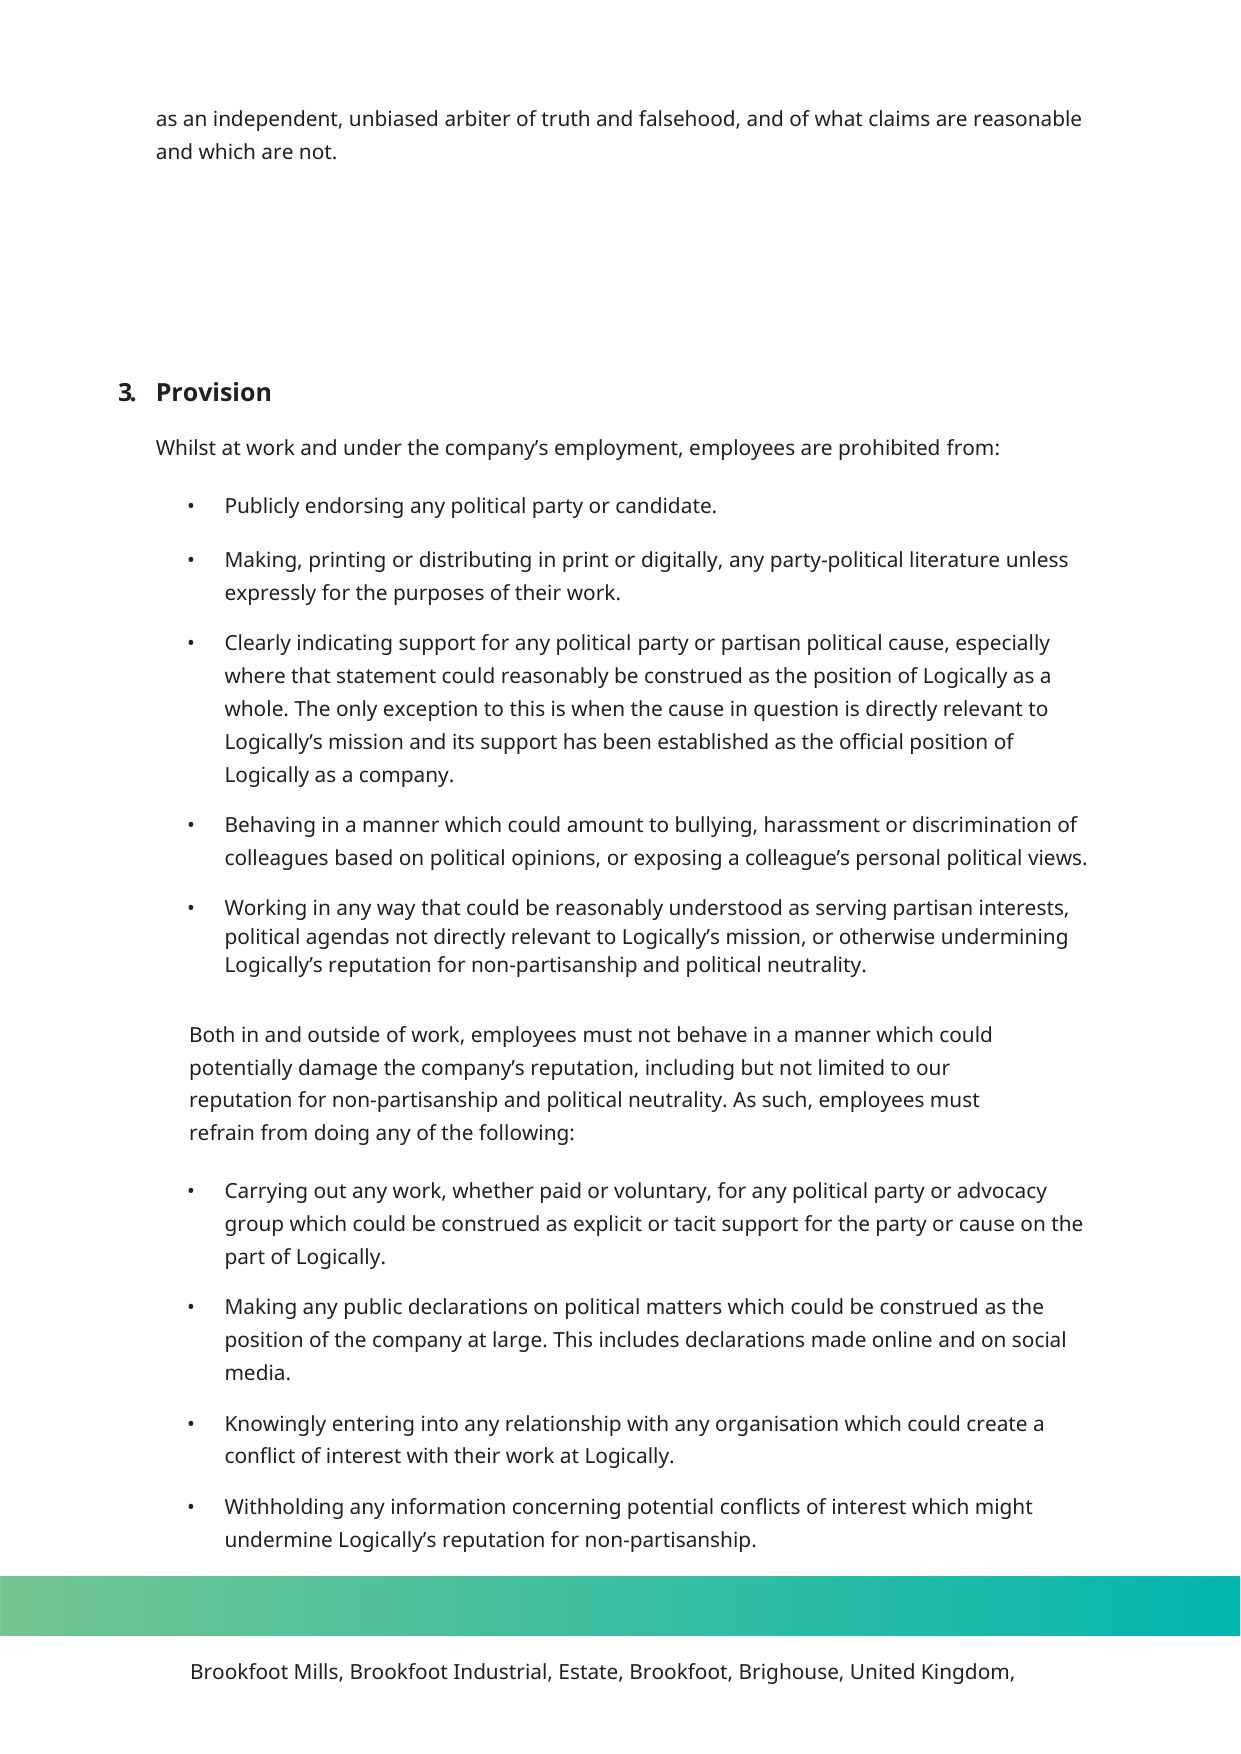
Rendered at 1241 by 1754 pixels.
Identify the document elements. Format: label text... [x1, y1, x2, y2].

list Carrying out any work, whether paid or voluntary, for any political party or advocacy group which could be construed as explicit or tacit support for the party or cause on the part of Logically. [187, 1176, 1103, 1270]
list Making any public declarations on political matters which could be construed as the position of the company at large. This includes declarations made online and on social media. [187, 1292, 1122, 1387]
subtitle Provision [118, 374, 1132, 408]
list Making, printing or distributing in print or digitally, any party-political literature unless expressly for the purposes of their work. [187, 545, 1094, 606]
list Behaving in a manner which could amount to bullying, harassment or discrimination of colleagues based on political opinions, or exposing a colleague’s personal political views. [187, 810, 1101, 871]
list Withholding any information concerning potential conflicts of interest which might undermine Logically’s reputation for non-partisanship. [187, 1492, 1122, 1553]
list Both in and outside of work, employees must not behave in a manner which could potentially damage the company’s reputation, including but not limited to our reputation for non-partisanship and political neutrality. As such, employees must refrain from doing any of the following: [189, 987, 1050, 1147]
list Working in any way that could be reasonably understood as serving partisan interests, political agendas not directly relevant to Logically’s mission, or otherwise undermining Logically’s reputation for non-partisanship and political neutrality. [187, 893, 1132, 979]
picture [0, 1575, 1241, 1636]
list Clearly indicating support for any political party or partisan political cause, especially where that statement could reasonably be construed as the position of Logically as a whole. The only exception to this is when the cause in question is directly relevant to Logically’s mission and its support has been established as the official position of Logically as a company. [187, 628, 1097, 788]
list Publicly endorsing any political party or candidate. [187, 491, 1132, 520]
list Knowingly entering into any relationship with any organisation which could create a conflict of interest with their work at Logically. [187, 1409, 1122, 1470]
text Whilst at work and under the company’s employment, employees are prohibited from: [156, 433, 1132, 462]
